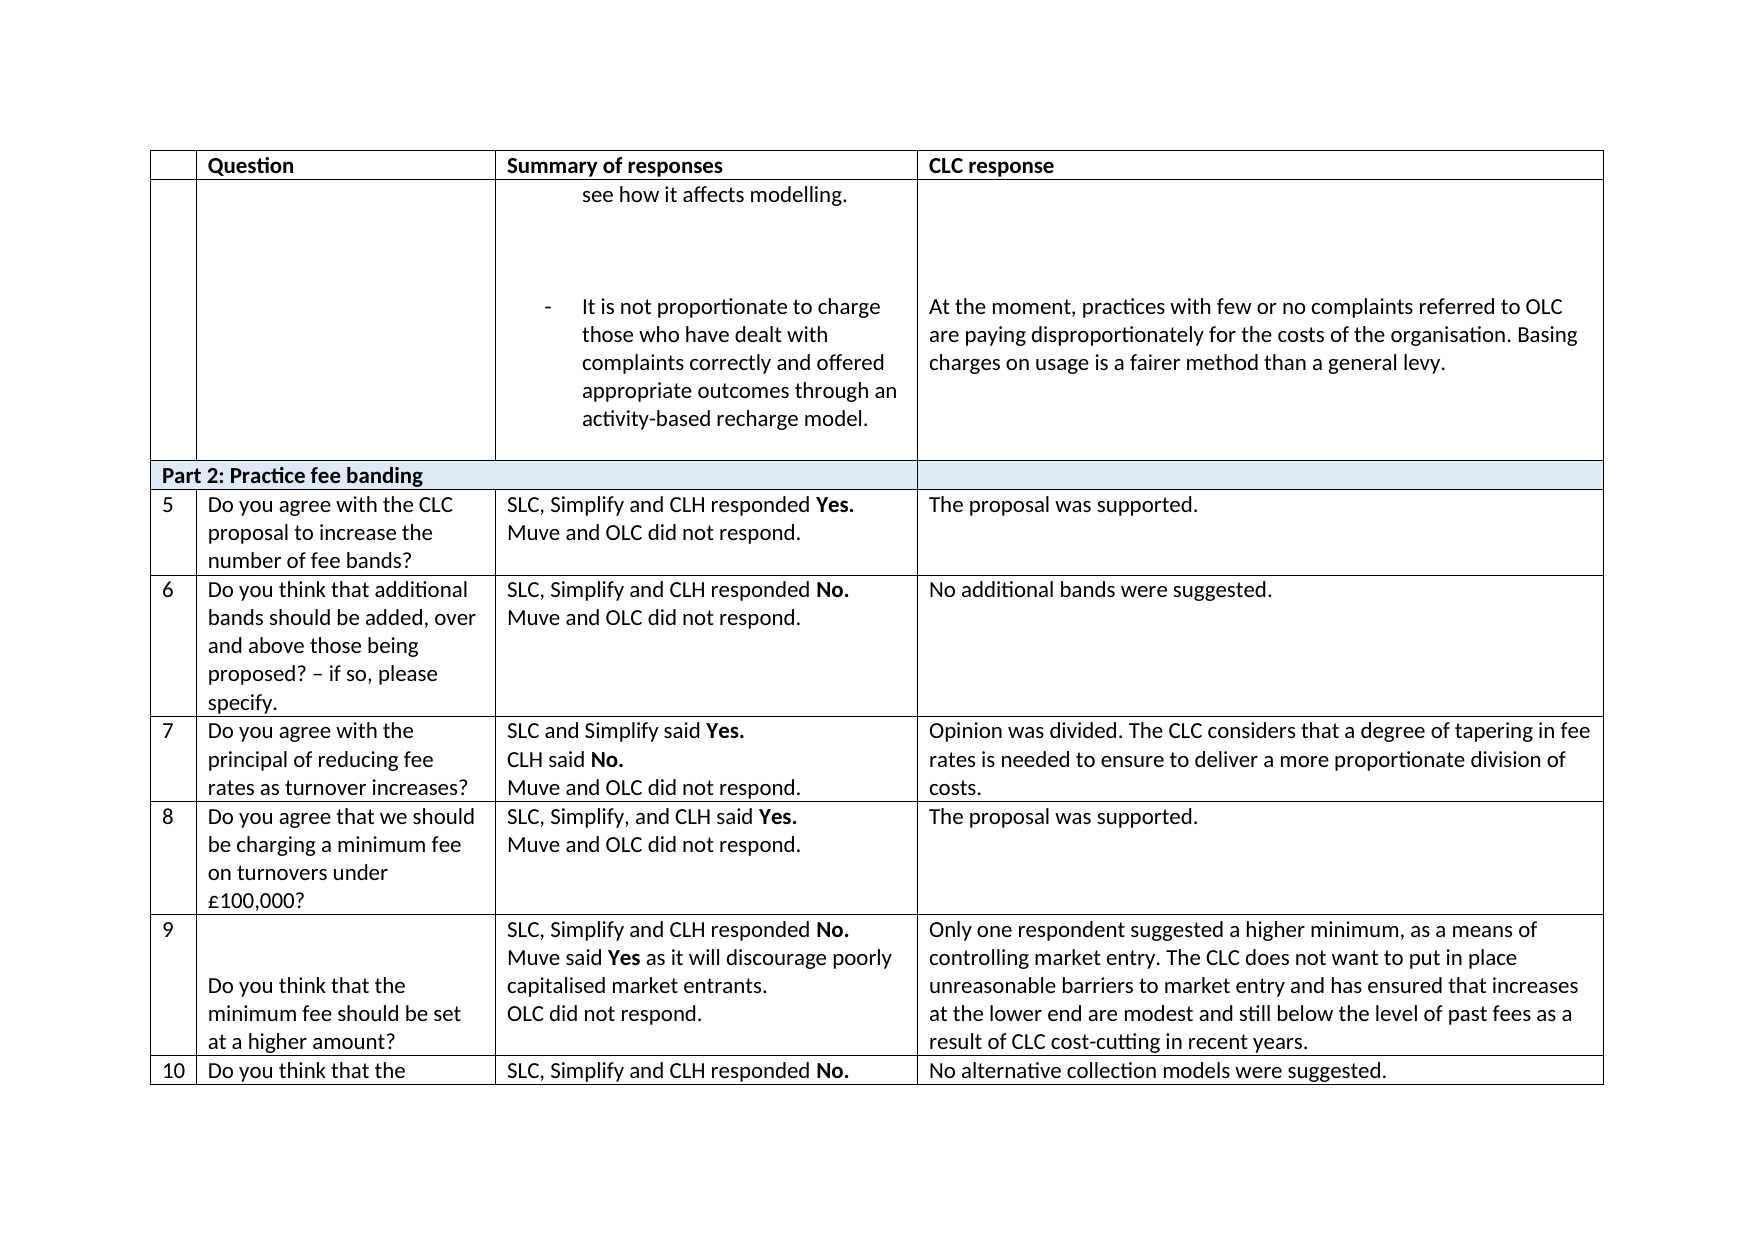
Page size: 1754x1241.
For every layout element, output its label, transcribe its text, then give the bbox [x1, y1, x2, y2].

table_cell SLC and Simplify said Yes. CLH said No. Muve and OLC did not respond. [496, 717, 917, 801]
table_cell SLC, Simplify and CLH responded Yes. Muve and OLC did not respond. [496, 490, 917, 574]
table_cell 9 [151, 915, 196, 1055]
table_cell 6 [151, 576, 196, 716]
table_cell [918, 461, 1603, 489]
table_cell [918, 180, 1603, 460]
table_cell 4 [151, 180, 196, 460]
table_cell SLC, Simplify and CLH responded No. Muve and OLC did not respond. [496, 576, 917, 716]
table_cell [197, 180, 495, 460]
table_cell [496, 1056, 917, 1084]
table_cell 7 [151, 717, 196, 801]
table_cell Part 2: Practice fee banding [151, 461, 917, 489]
table_header CLC response [918, 151, 1603, 179]
table_cell The proposal was supported. [918, 802, 1603, 914]
table_cell 10 [151, 1056, 196, 1084]
table_cell Do you think that the minimum fee should be set at a higher amount? [197, 915, 495, 1055]
table_header [151, 151, 196, 179]
table_cell Only one respondent suggested a higher minimum, as a means of controlling market entry. The CLC does not want to put in place unreasonable barriers to market entry and has ensured that increases at the lower end are modest and still below the level of past fees as a result of CLC cost-cutting in recent years. [918, 915, 1603, 1055]
table_header Question [197, 151, 495, 179]
table_cell No additional bands were suggested. [918, 576, 1603, 716]
table_cell 5 [151, 490, 196, 574]
table_cell SLC, Simplify and CLH responded No. Muve said Yes as it will discourage poorly capitalised market entrants. OLC did not respond. [496, 915, 917, 1055]
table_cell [496, 180, 917, 460]
table_cell Opinion was divided. The CLC considers that a degree of tapering in fee rates is needed to ensure to deliver a more proportionate division of costs. [918, 717, 1603, 801]
table_cell Do you agree with the CLC proposal to increase the number of fee bands? [197, 490, 495, 574]
table_header Summary of responses [496, 151, 917, 179]
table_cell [197, 1056, 495, 1084]
table_cell Do you think that additional bands should be added, over and above those being proposed? – if so, please specify. [197, 576, 495, 716]
table_cell 8 [151, 802, 196, 914]
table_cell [918, 1056, 1603, 1084]
table_cell Do you agree that we should be charging a minimum fee on turnovers under £100,000? [197, 802, 495, 914]
table_cell SLC, Simplify, and CLH said Yes. Muve and OLC did not respond. [496, 802, 917, 914]
table_cell Do you agree with the principal of reducing fee rates as turnover increases? [197, 717, 495, 801]
table_cell The proposal was supported. [918, 490, 1603, 574]
